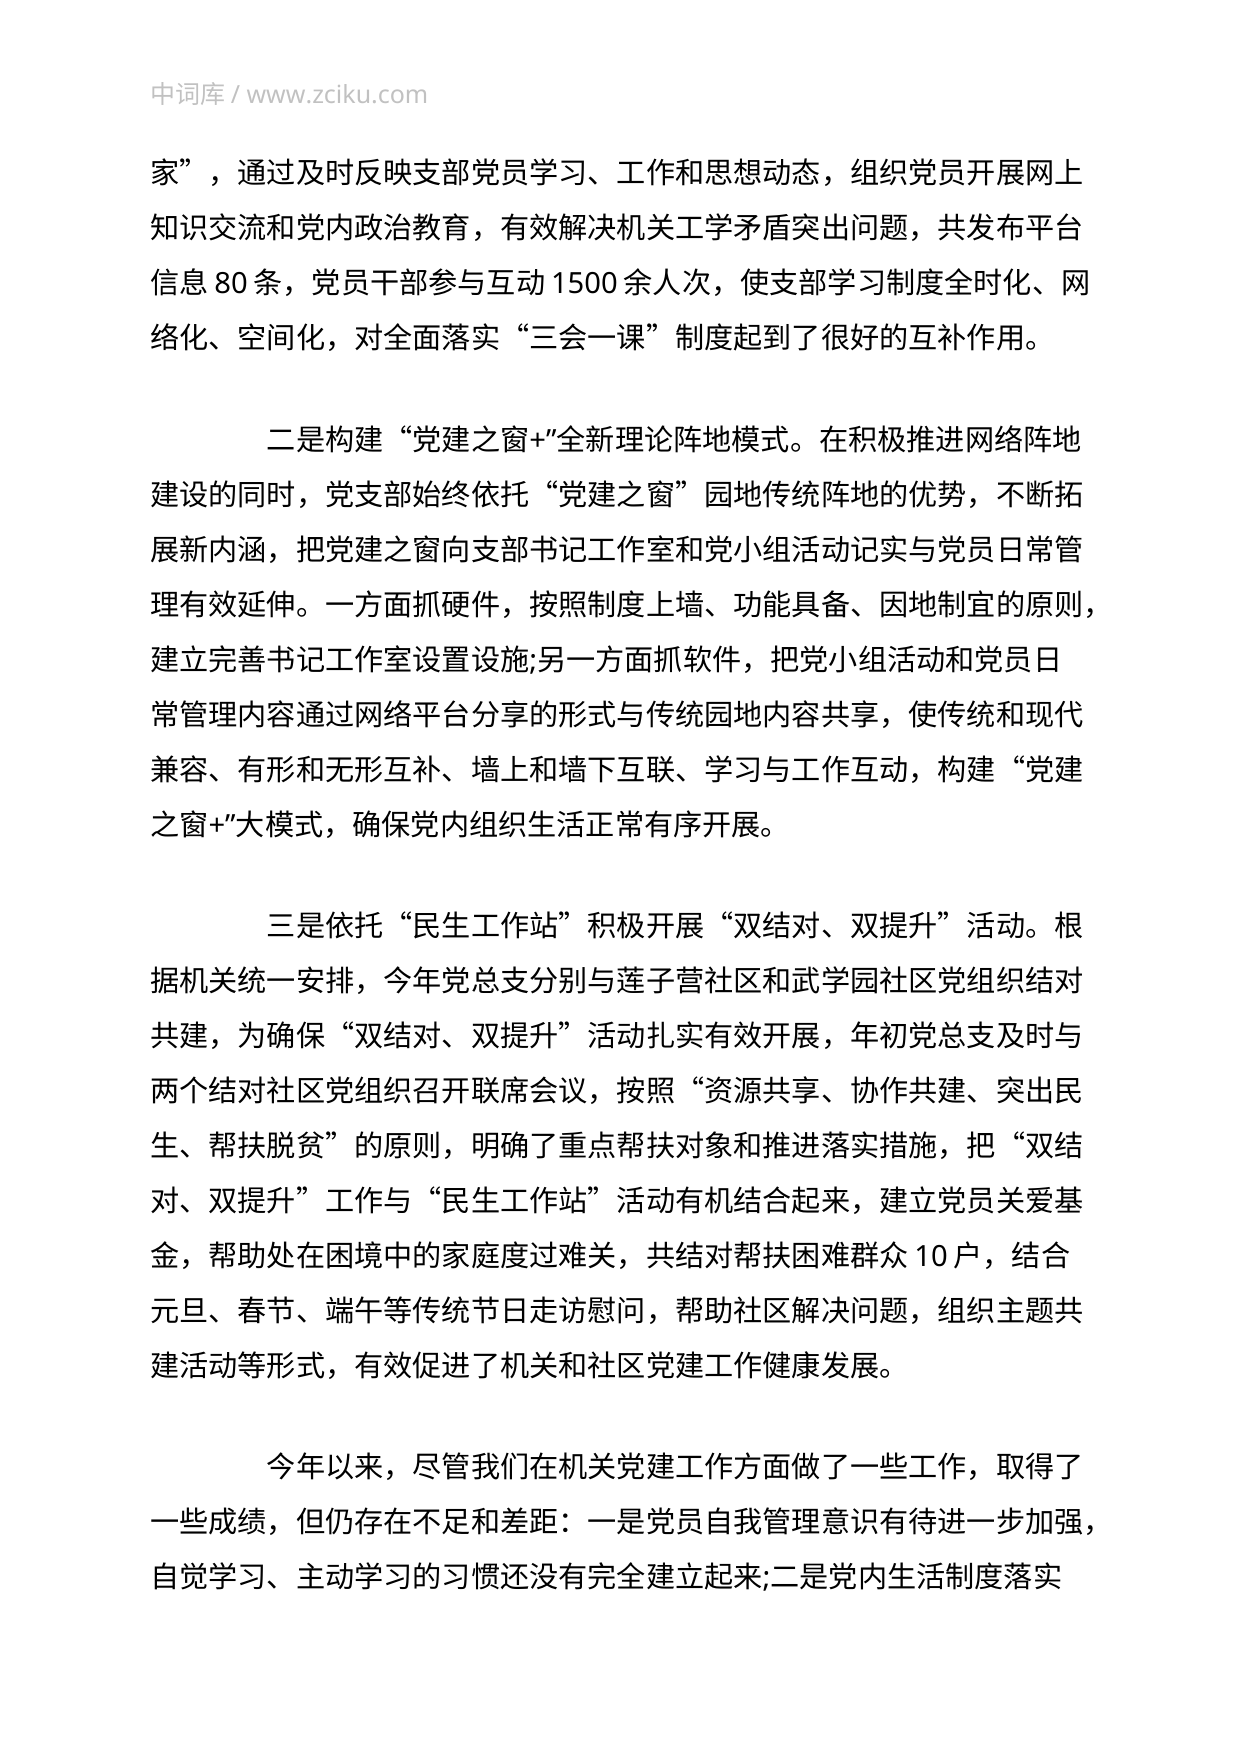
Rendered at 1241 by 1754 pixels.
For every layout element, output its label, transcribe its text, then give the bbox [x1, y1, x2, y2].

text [150, 150, 1090, 357]
text 三是依托“民生工作站”积极开展“双结对、双提升”活动。根据机关统一安排，今年党总支分别与莲子营社区和武学园社区党组织结对共建，为确保“双结对、双提升”活动扎实有效开展，年初党总支及时与两个结对社区党组织召开联席会议，按照“资源共享、协作共建、突出民生、帮扶脱贫”的原则，明确了重点帮扶对象和推进落实措施，把“双结对、双提升”工作与“民生工作站”活动有机结合起来，建立党员关爱基金，帮助处在困境中的家庭度过难关，共结对帮扶困难群众10户，结合元旦、春节、端午等传统节日走访慰问，帮助社区解决问题，组织主题共建活动等形式，有效促进了机关和社区党建工作健康发展。 [150, 903, 1090, 1384]
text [150, 1444, 1090, 1596]
text 二是构建“党建之窗+”全新理论阵地模式。在积极推进网络阵地建设的同时，党支部始终依托“党建之窗”园地传统阵地的优势，不断拓展新内涵，把党建之窗向支部书记工作室和党小组活动记实与党员日常管理有效延伸。一方面抓硬件，按照制度上墙、功能具备、因地制宜的原则，建立完善书记工作室设置设施;另一方面抓软件，把党小组活动和党员日常管理内容通过网络平台分享的形式与传统园地内容共享，使传统和现代兼容、有形和无形互补、墙上和墙下互联、学习与工作互动，构建“党建之窗+”大模式，确保党内组织生活正常有序开展。 [150, 417, 1090, 843]
